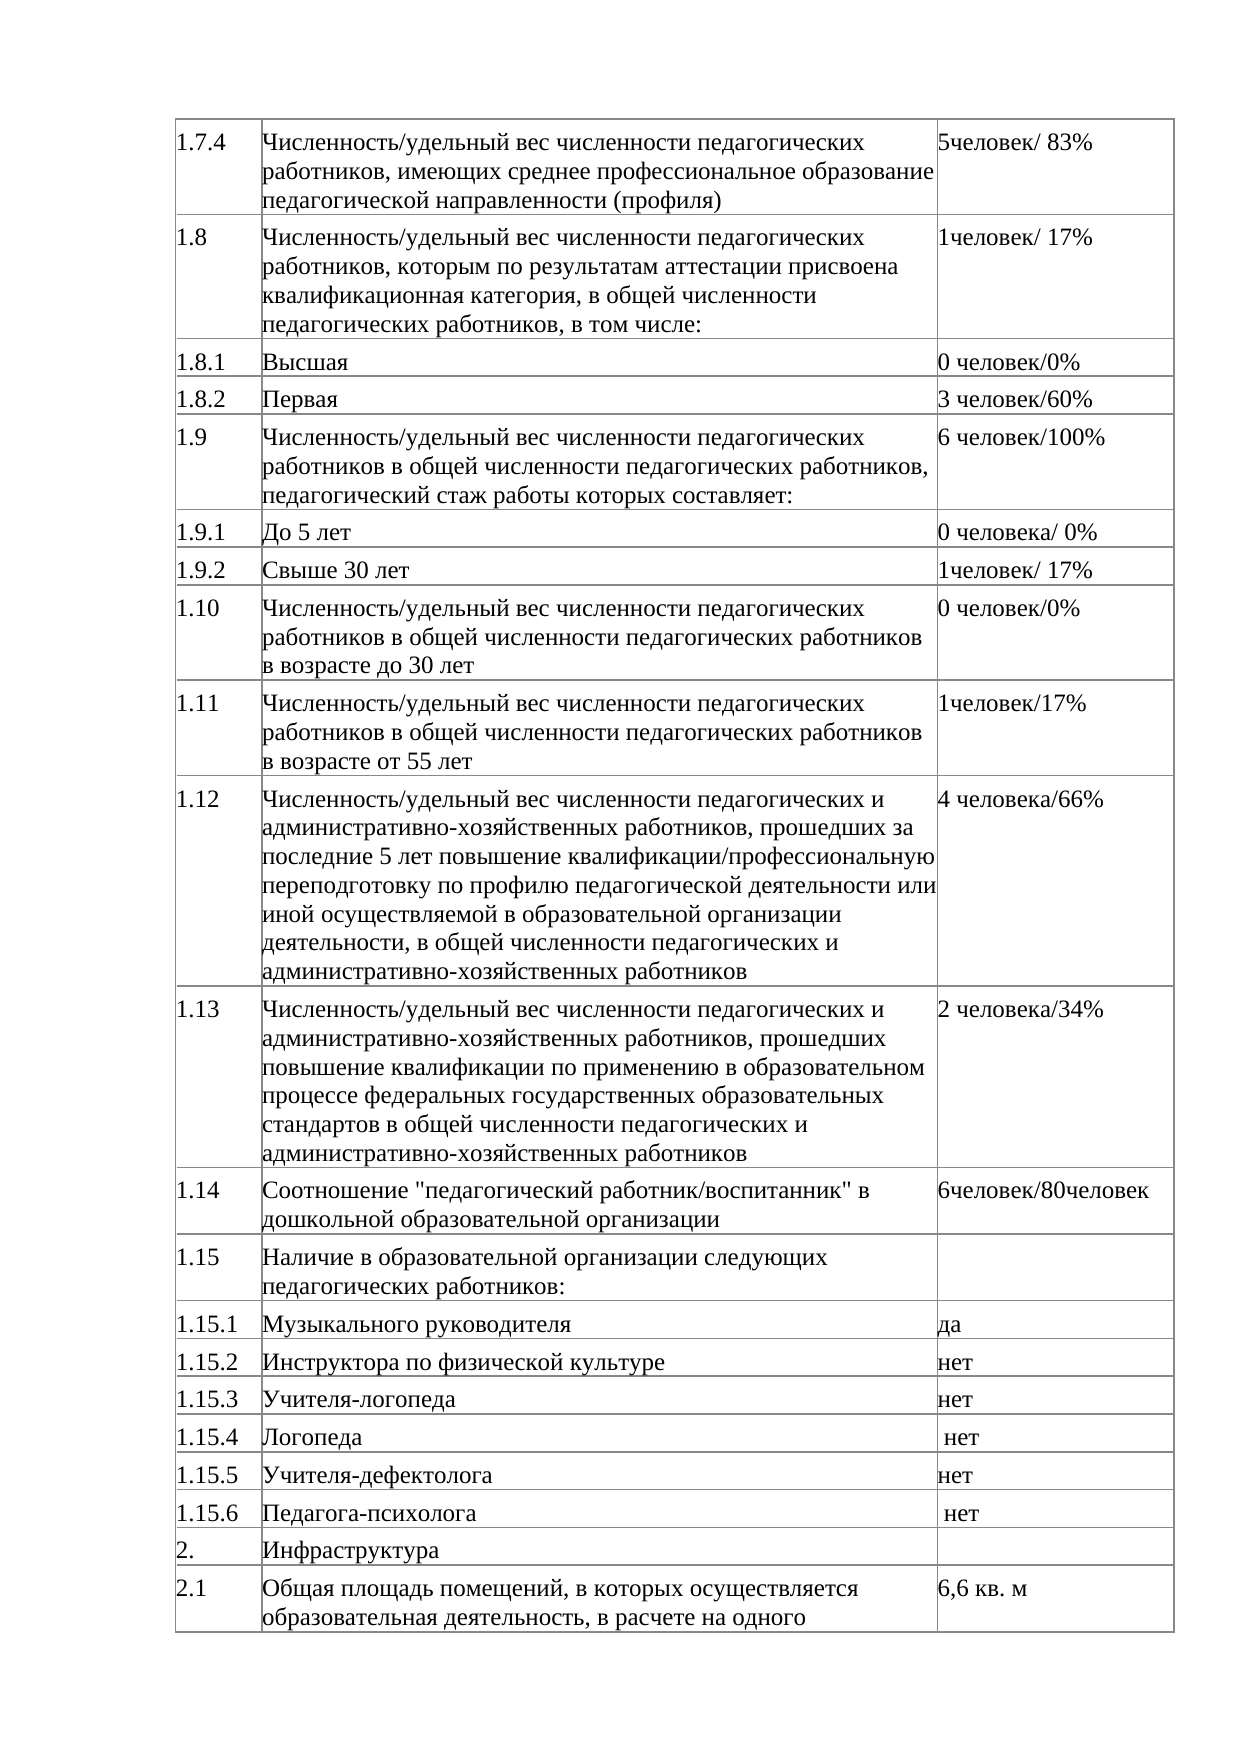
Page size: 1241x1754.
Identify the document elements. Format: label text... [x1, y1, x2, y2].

table_cell 1.13 [176, 986, 261, 1167]
table_cell Численность/удельный вес численности педагогических работников, которым по результатам аттестации присвоена квалификационная категория, в общей численности педагогических работников, в том числе: [263, 215, 937, 337]
table_cell 1.12 [176, 776, 261, 985]
table_cell Численность/удельный вес численности педагогических работников, имеющих среднее профессиональное образование педагогической направленности (профиля) [263, 120, 937, 213]
table_cell [938, 1528, 1173, 1564]
table_cell 1.14 [176, 1168, 261, 1233]
table_cell Численность/удельный вес численности педагогических работников в общей численности педагогических работников в возрасте до 30 лет [263, 586, 937, 679]
table_cell 1.15.1 [176, 1301, 261, 1337]
table_cell 1.7.4 [176, 120, 261, 213]
table_cell Учителя-дефектолога [263, 1453, 937, 1489]
table_cell Инструктора по физической культуре [263, 1339, 937, 1375]
table_cell Численность/удельный вес численности педагогических и административно-хозяйственных работников, прошедших за последние 5 лет повышение квалификации/профессиональную переподготовку по профилю педагогической деятельности или иной осуществляемой в образовательной организации деятельности, в общей численности педагогических и административно-хозяйственных работников [263, 776, 937, 985]
table_cell 1.9 [176, 414, 261, 508]
table_cell 1.15.5 [176, 1452, 261, 1489]
table_cell 6человек/80человек [938, 1168, 1173, 1233]
table_cell Высшая [263, 339, 937, 375]
table_cell нет [938, 1377, 1173, 1413]
table_cell 2.1 [176, 1565, 261, 1631]
table_cell Соотношение "педагогический работник/воспитанник" в дошкольной образовательной организации [263, 1168, 937, 1233]
table_cell 5человек/ 83% [938, 120, 1173, 213]
table_cell да [938, 1301, 1173, 1337]
table_cell нет [938, 1453, 1173, 1489]
table_cell 1.11 [176, 680, 261, 775]
table_cell Учителя-логопеда [263, 1377, 937, 1413]
table_cell 1.15.3 [176, 1376, 261, 1413]
table_cell 1.10 [176, 585, 261, 679]
table_cell 1человек/ 17% [938, 215, 1173, 337]
table_cell 1.9.2 [176, 547, 261, 584]
table_cell нет [938, 1415, 1173, 1451]
table_cell Численность/удельный вес численности педагогических работников в общей численности педагогических работников в возрасте от 55 лет [263, 681, 937, 775]
table_cell Педагога-психолога [263, 1490, 937, 1527]
table_cell 1человек/17% [938, 681, 1173, 775]
table_cell 0 человек/0% [938, 339, 1173, 375]
table_cell До 5 лет [263, 510, 937, 546]
table_cell Численность/удельный вес численности педагогических работников в общей численности педагогических работников, педагогический стаж работы которых составляет: [263, 415, 937, 508]
table_cell 1.15 [176, 1234, 261, 1300]
table_cell Логопеда [263, 1415, 937, 1451]
table_cell 1человек/ 17% [938, 548, 1173, 584]
table_cell 6,6 кв. м [938, 1566, 1173, 1631]
table_cell [938, 1235, 1173, 1300]
table_cell 0 человека/ 0% [938, 510, 1173, 546]
table_cell 6 человек/100% [938, 415, 1173, 508]
table_cell 1.9.1 [176, 510, 261, 546]
table_cell Свыше 30 лет [263, 548, 937, 584]
table_cell нет [938, 1490, 1173, 1527]
table_cell 1.15.6 [176, 1490, 261, 1527]
table_cell 2. [176, 1528, 261, 1564]
table_cell 3 человек/60% [938, 377, 1173, 413]
table_cell 4 человека/66% [938, 776, 1173, 985]
table_cell 1.15.4 [176, 1414, 261, 1451]
table_cell 1.8.1 [176, 339, 261, 375]
table_cell 1.8 [176, 215, 261, 337]
table_cell 1.8.2 [176, 376, 261, 413]
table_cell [263, 1566, 937, 1631]
table_cell Наличие в образовательной организации следующих педагогических работников: [263, 1235, 937, 1300]
table_cell 0 человек/0% [938, 586, 1173, 679]
table_cell 2 человека/34% [938, 987, 1173, 1167]
table_cell Музыкального руководителя [263, 1301, 937, 1337]
table_cell нет [938, 1339, 1173, 1375]
table_cell Инфраструктура [263, 1528, 937, 1564]
table_cell 1.15.2 [176, 1339, 261, 1375]
table_cell Первая [263, 377, 937, 413]
table_cell Численность/удельный вес численности педагогических и административно-хозяйственных работников, прошедших повышение квалификации по применению в образовательном процессе федеральных государственных образовательных стандартов в общей численности педагогических и административно-хозяйственных работников [263, 987, 937, 1167]
